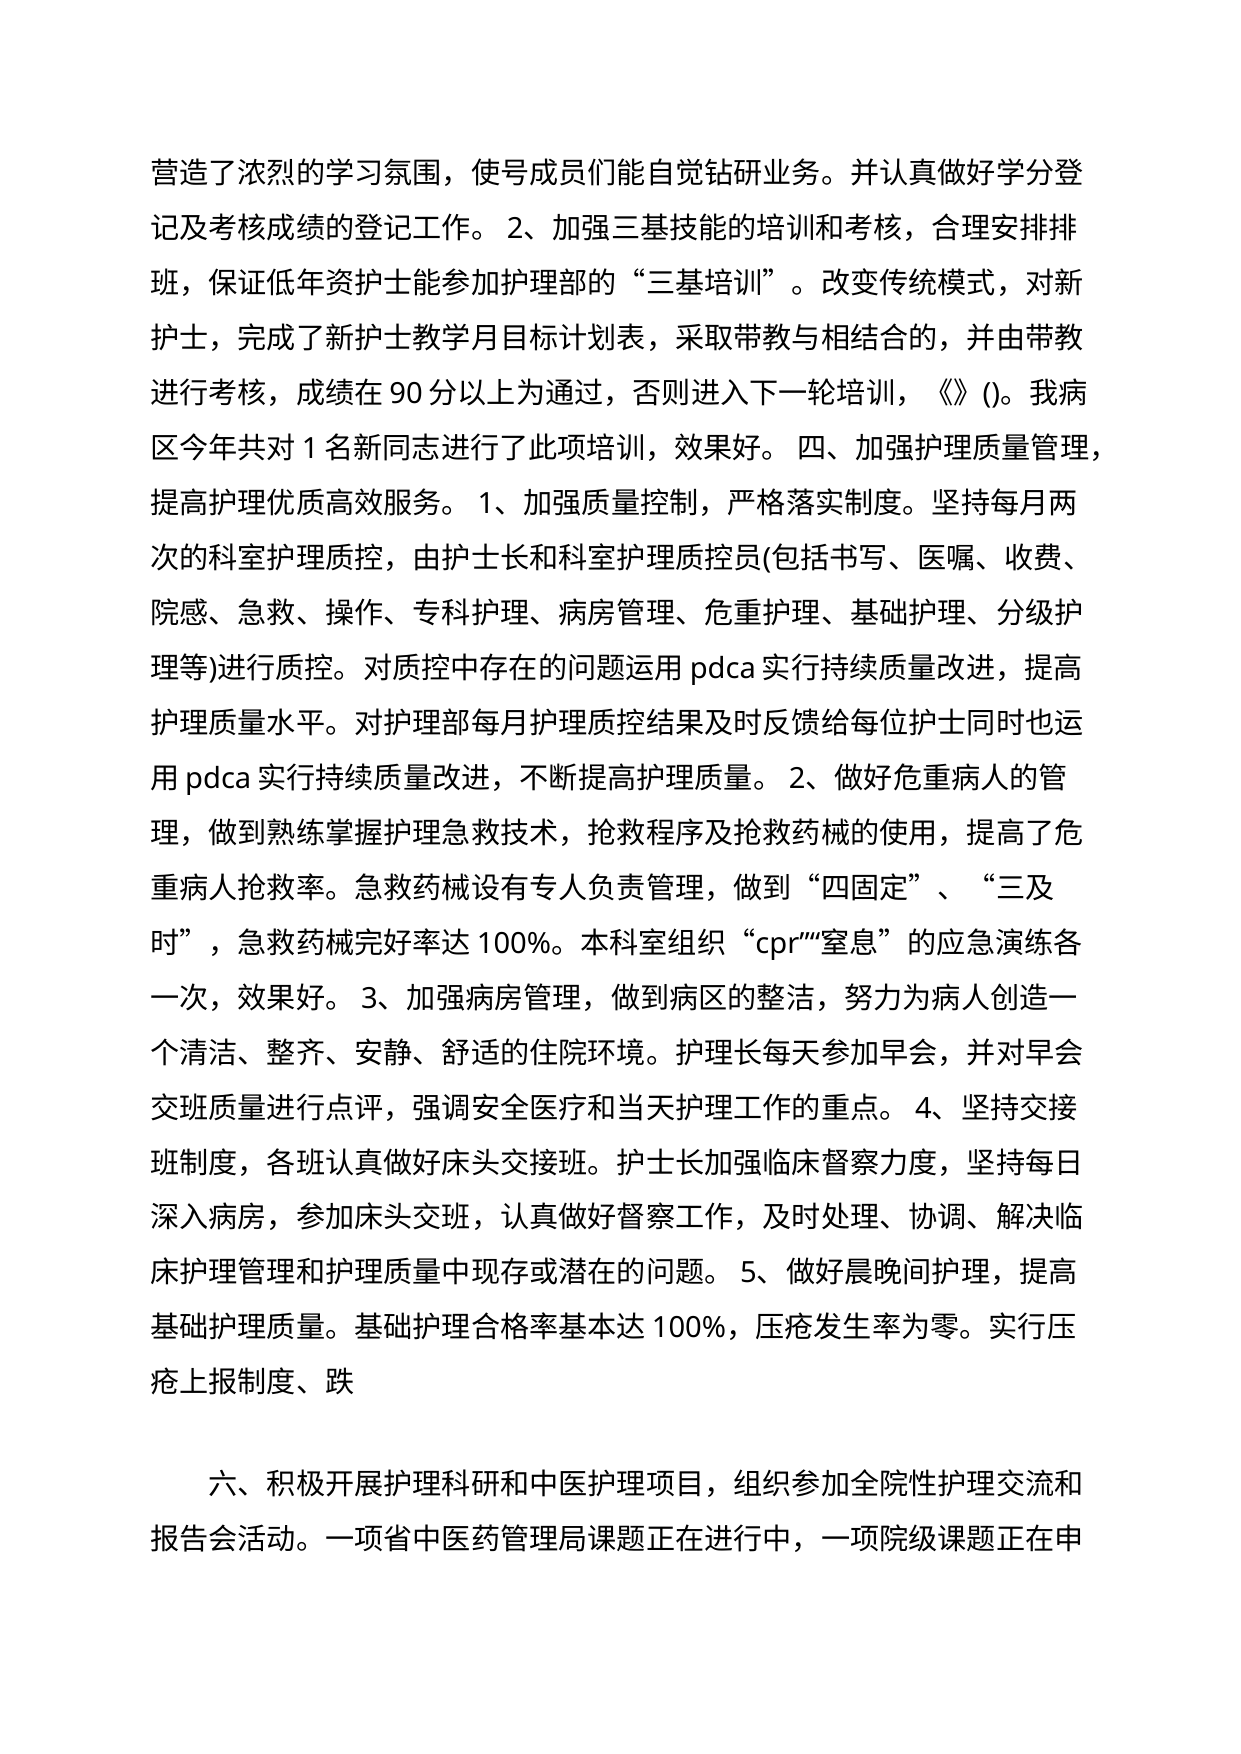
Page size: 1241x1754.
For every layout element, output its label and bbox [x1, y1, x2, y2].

text [150, 1461, 1090, 1558]
text [150, 150, 1090, 1401]
